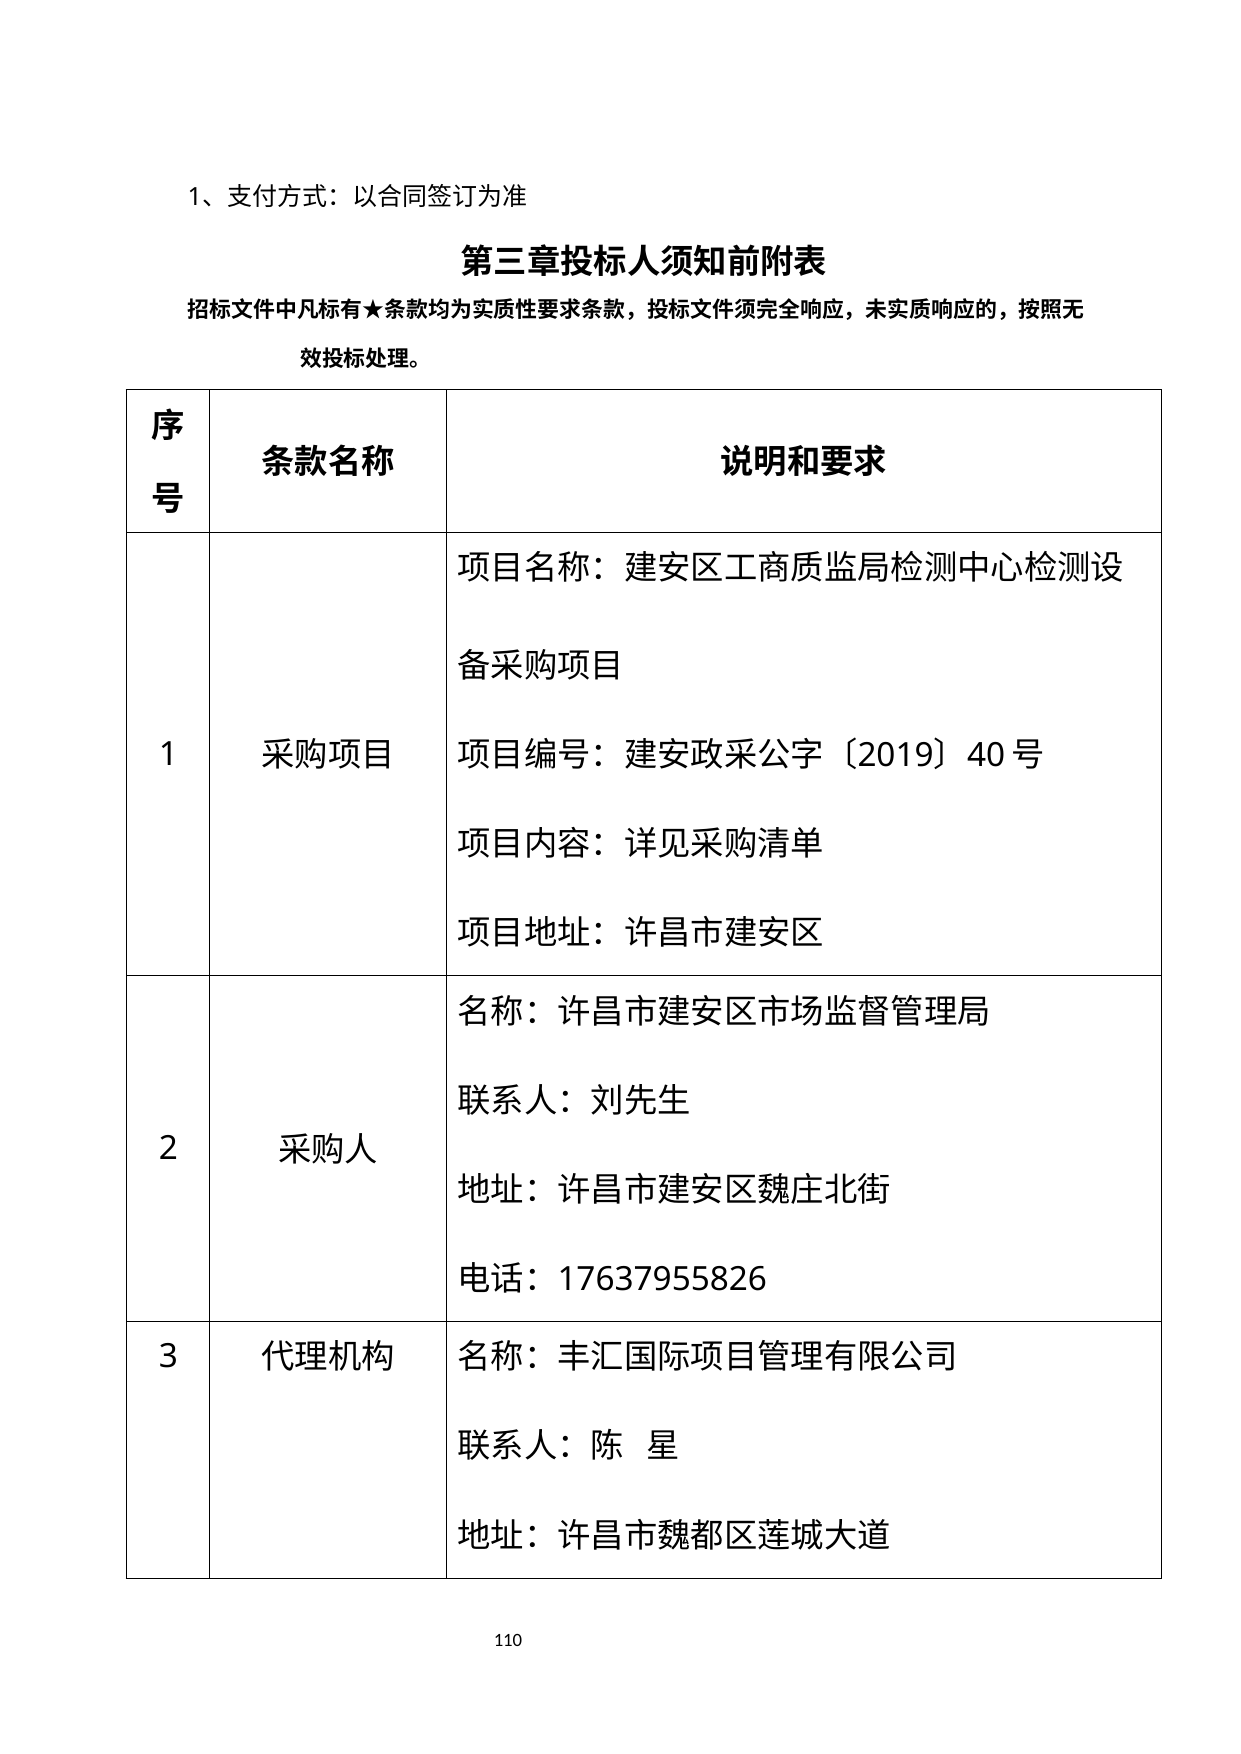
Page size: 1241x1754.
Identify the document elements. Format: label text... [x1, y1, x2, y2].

table_cell 1 [127, 533, 209, 975]
table_header 序号 [127, 390, 209, 532]
table_cell 名称：许昌市建安区市场监督管理局 联系人：刘先生 地址：许昌市建安区魏庄北街 电话：17637955826 [447, 976, 1161, 1321]
table_cell 3 [127, 1322, 209, 1577]
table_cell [447, 1322, 1161, 1577]
table_cell 代理机构 [210, 1322, 446, 1577]
text 招标文件中凡标有★条款均为实质性要求条款，投标文件须完全响应，未实质响应的，按照无效投标处理。 [187, 292, 1101, 373]
table_header 条款名称 [210, 390, 446, 532]
text 1、支付方式：以合同签订为准 [187, 162, 1100, 227]
table_cell 采购项目 [210, 533, 446, 975]
table_header 说明和要求 [447, 390, 1161, 532]
table_cell 项目名称：建安区工商质监局检测中心检测设备采购项目 项目编号：建安政采公字〔2019〕40号 项目内容：详见采购清单 项目地址：许昌市建安区 [447, 533, 1161, 975]
text 第三章投标人须知前附表 [187, 227, 1100, 292]
table_cell 采购人 [210, 976, 446, 1321]
table_cell 2 [127, 976, 209, 1321]
